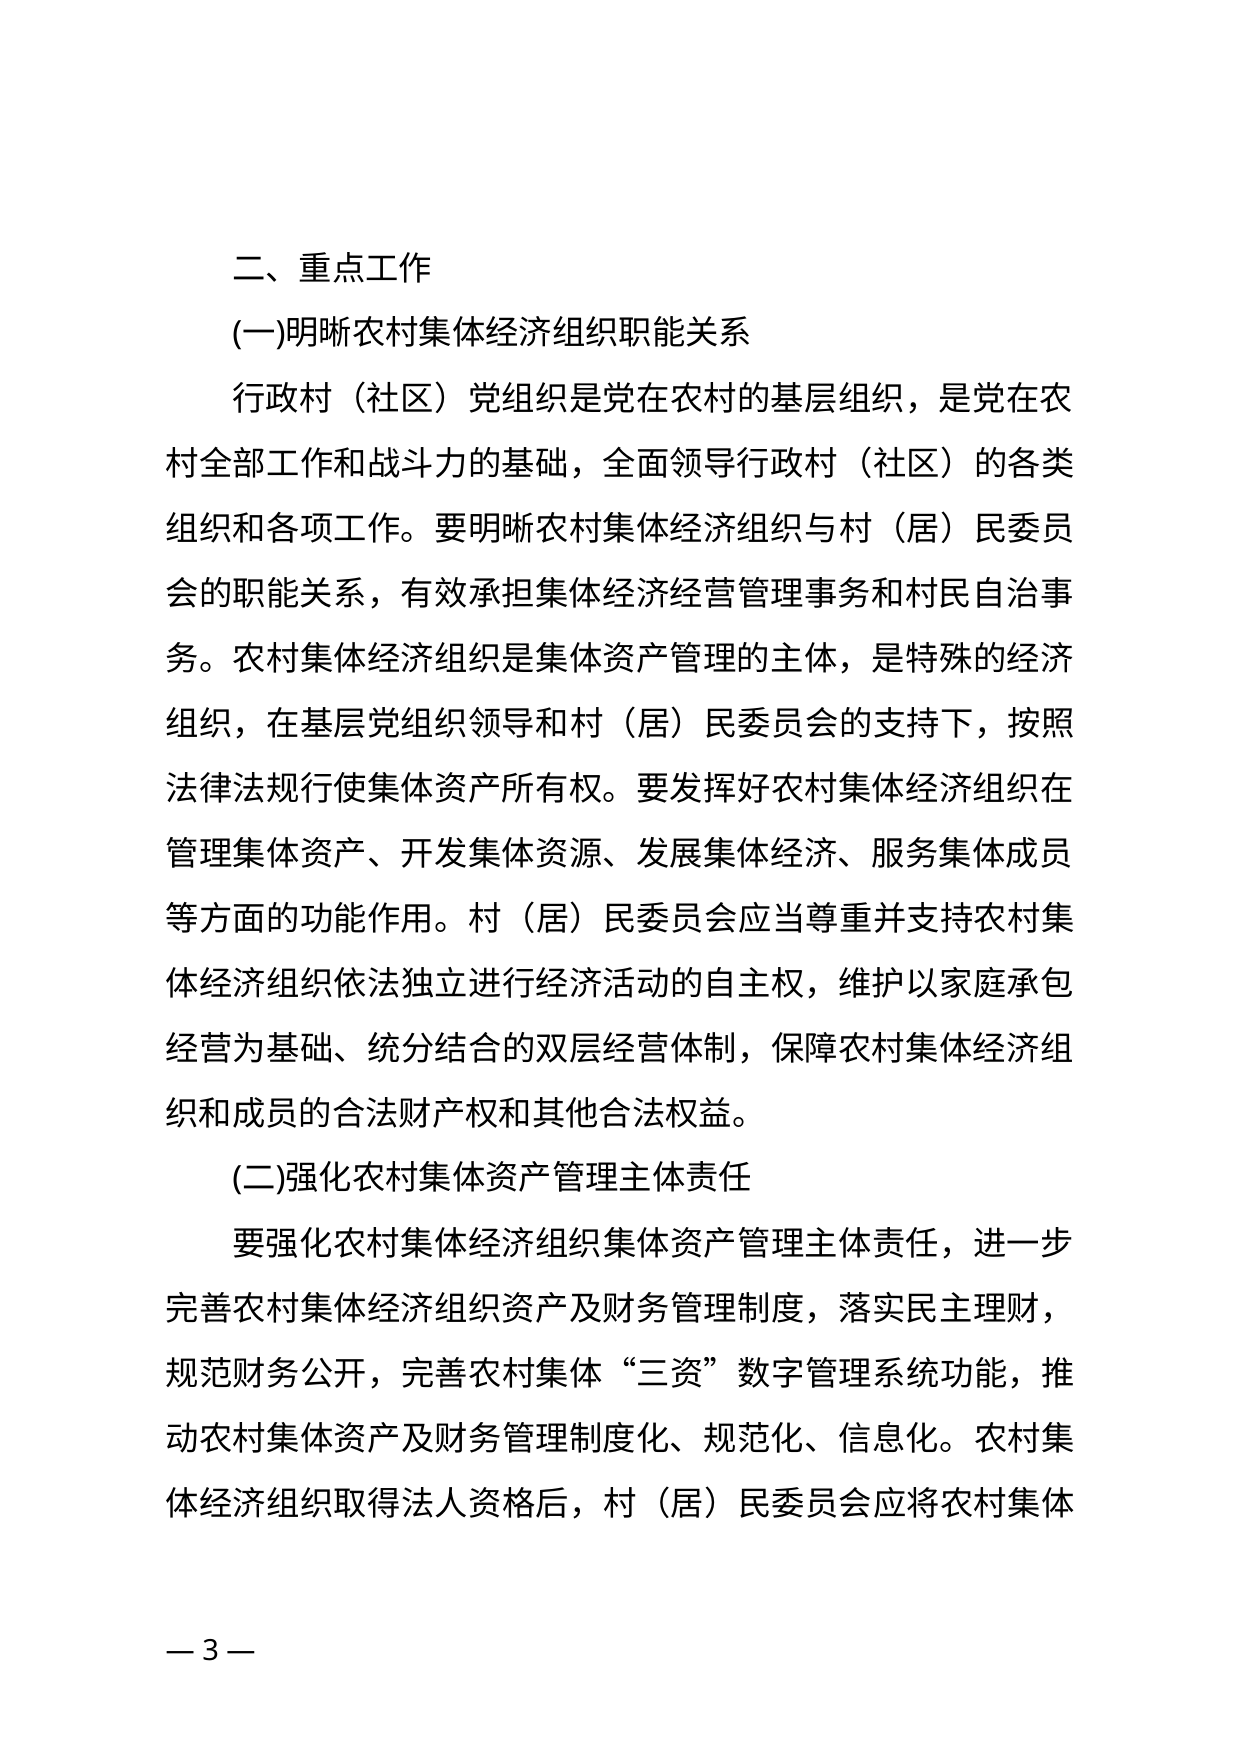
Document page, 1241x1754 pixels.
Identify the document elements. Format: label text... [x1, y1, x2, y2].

text 二、重点工作 [165, 233, 1075, 298]
text 行政村（社区）党组织是党在农村的基层组织，是党在农村全部工作和战斗力的基础，全面领导行政村（社区）的各类组织和各项工作。要明晰农村集体经济组织与村（居）民委员会的职能关系，有效承担集体经济经营管理事务和村民自治事务。农村集体经济组织是集体资产管理的主体，是特殊的经济组织，在基层党组织领导和村（居）民委员会的支持下，按照法律法规行使集体资产所有权。要发挥好农村集体经济组织在管理集体资产、开发集体资源、发展集体经济、服务集体成员等方面的功能作用。村（居）民委员会应当尊重并支持农村集体经济组织依法独立进行经济活动的自主权，维护以家庭承包经营为基础、统分结合的双层经营体制，保障农村集体经济组织和成员的合法财产权和其他合法权益。 [165, 363, 1075, 1143]
text (二)强化农村集体资产管理主体责任 [165, 1143, 1075, 1208]
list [165, 1208, 1075, 1533]
text (一)明晰农村集体经济组织职能关系 [165, 298, 1075, 363]
